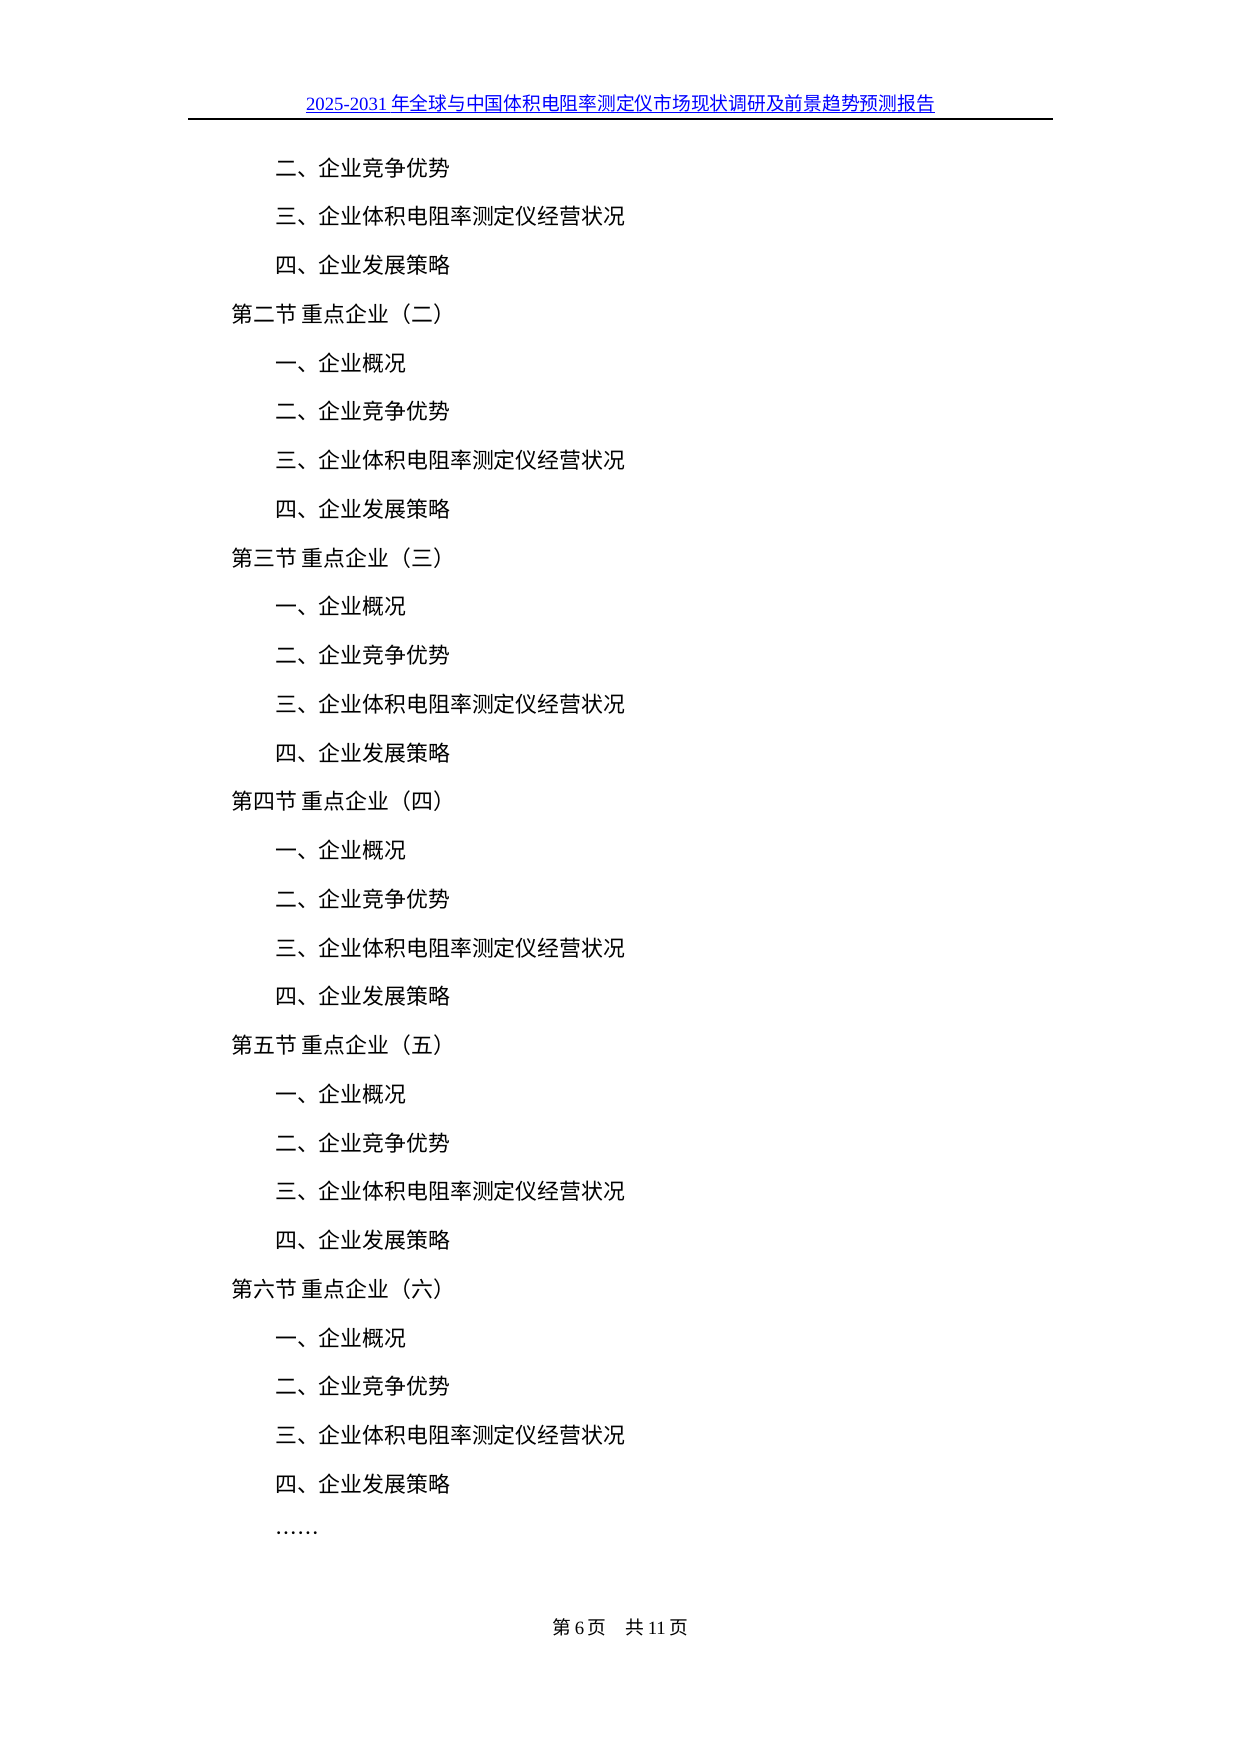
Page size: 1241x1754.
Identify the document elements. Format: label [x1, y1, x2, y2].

text [187, 150, 1053, 1548]
